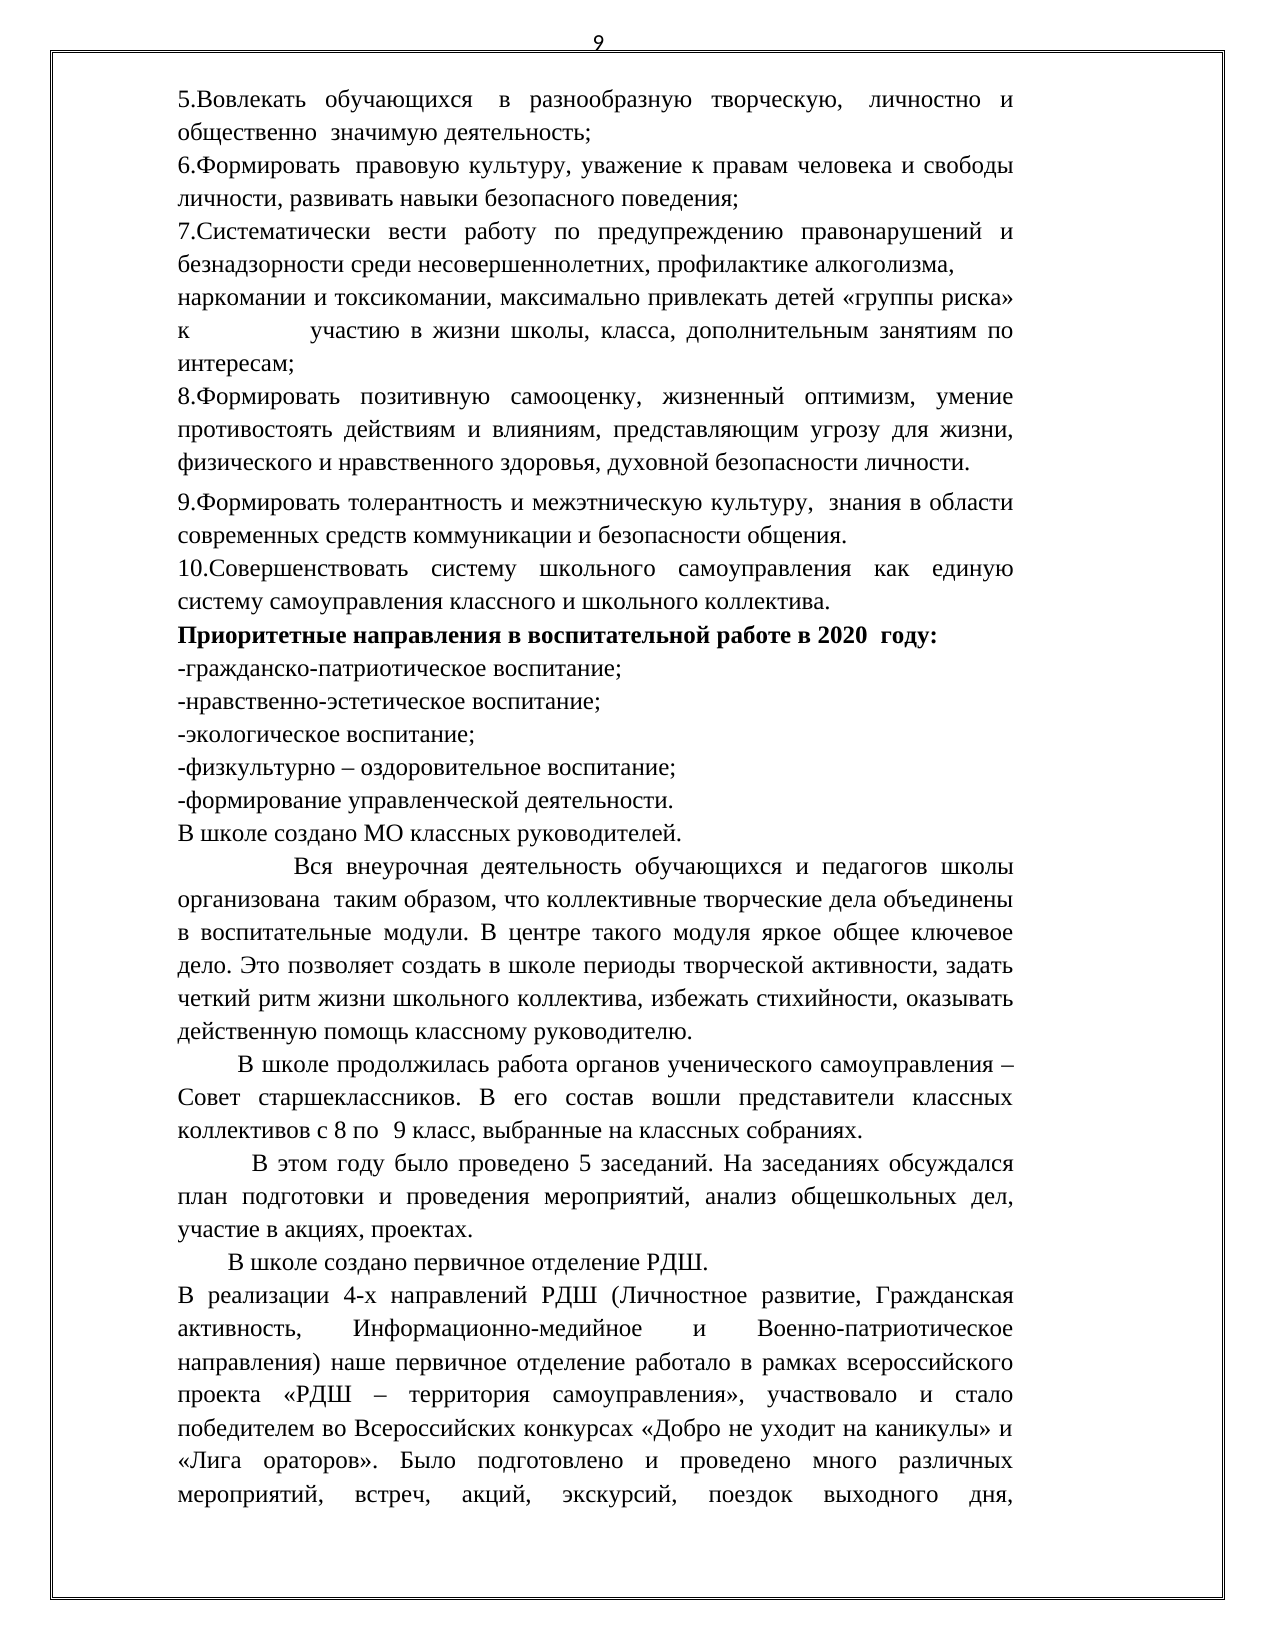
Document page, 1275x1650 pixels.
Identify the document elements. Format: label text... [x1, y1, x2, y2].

text В школе продолжилась работа органов ученического самоуправления – Совет старшеклассников. В его состав вошли представители классных коллективов с 8 по 9 класс, выбранные на классных собраниях. [177, 1049, 1014, 1144]
subtitle Приоритетные направления в воспитательной работе в 2020 году: [177, 620, 1019, 648]
text В этом году было проведено 5 заседаний. На заседаниях обсуждался план подготовки и проведения мероприятий, анализ общешкольных дел, участие в акциях, проектах. [177, 1148, 1014, 1243]
text Вся внеурочная деятельность обучающихся и педагогов школы организована таким образом, что коллективные творческие дела объединены в воспитательные модули. В центре такого модуля яркое общее ключевое дело. Это позволяет создать в школе периоды творческой активности, задать четкий ритм жизни школьного коллектива, избежать стихийности, оказывать действенную помощь классному руководителю. [177, 851, 1014, 1045]
list 6.Формировать правовую культуру, уважение к правам человека и свободы личности, развивать навыки безопасного поведения; [177, 150, 1014, 212]
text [177, 1281, 1014, 1507]
text -физкультурно – оздоровительное воспитание; [177, 752, 1019, 781]
text -экологическое воспитание; [177, 719, 1019, 747]
list 7.Систематически вести работу по предупреждению правонарушений и безнадзорности среди несовершеннолетних, профилактике алкоголизма, [177, 216, 1014, 278]
text -формирование управленческой деятельности. [177, 785, 1019, 813]
list 9.Формировать толерантность и межэтническую культуру, знания в области современных средств коммуникации и безопасности общения. [177, 487, 1014, 549]
text -гражданско-патриотическое воспитание; [177, 653, 1019, 681]
text 5.Вовлекать обучающихся в разнообразную творческую, личностно и общественно значимую деятельность; [177, 84, 1014, 146]
text наркомании и токсикомании, максимально привлекать детей «группы риска» к участию в жизни школы, класса, дополнительным занятиям по интересам; [177, 282, 1014, 377]
list 10.Совершенствовать систему школьного самоуправления как единую систему самоуправления классного и школьного коллектива. [177, 553, 1014, 615]
text В школе создано первичное отделение РДШ. [177, 1247, 1014, 1276]
text В школе создано МО классных руководителей. [177, 818, 1019, 847]
text -нравственно-эстетическое воспитание; [177, 686, 1019, 714]
list 8.Формировать позитивную самооценку, жизненный оптимизм, умение противостоять действиям и влияниям, представляющим угрозу для жизни, физического и нравственного здоровья, духовной безопасности личности. [177, 381, 1014, 476]
